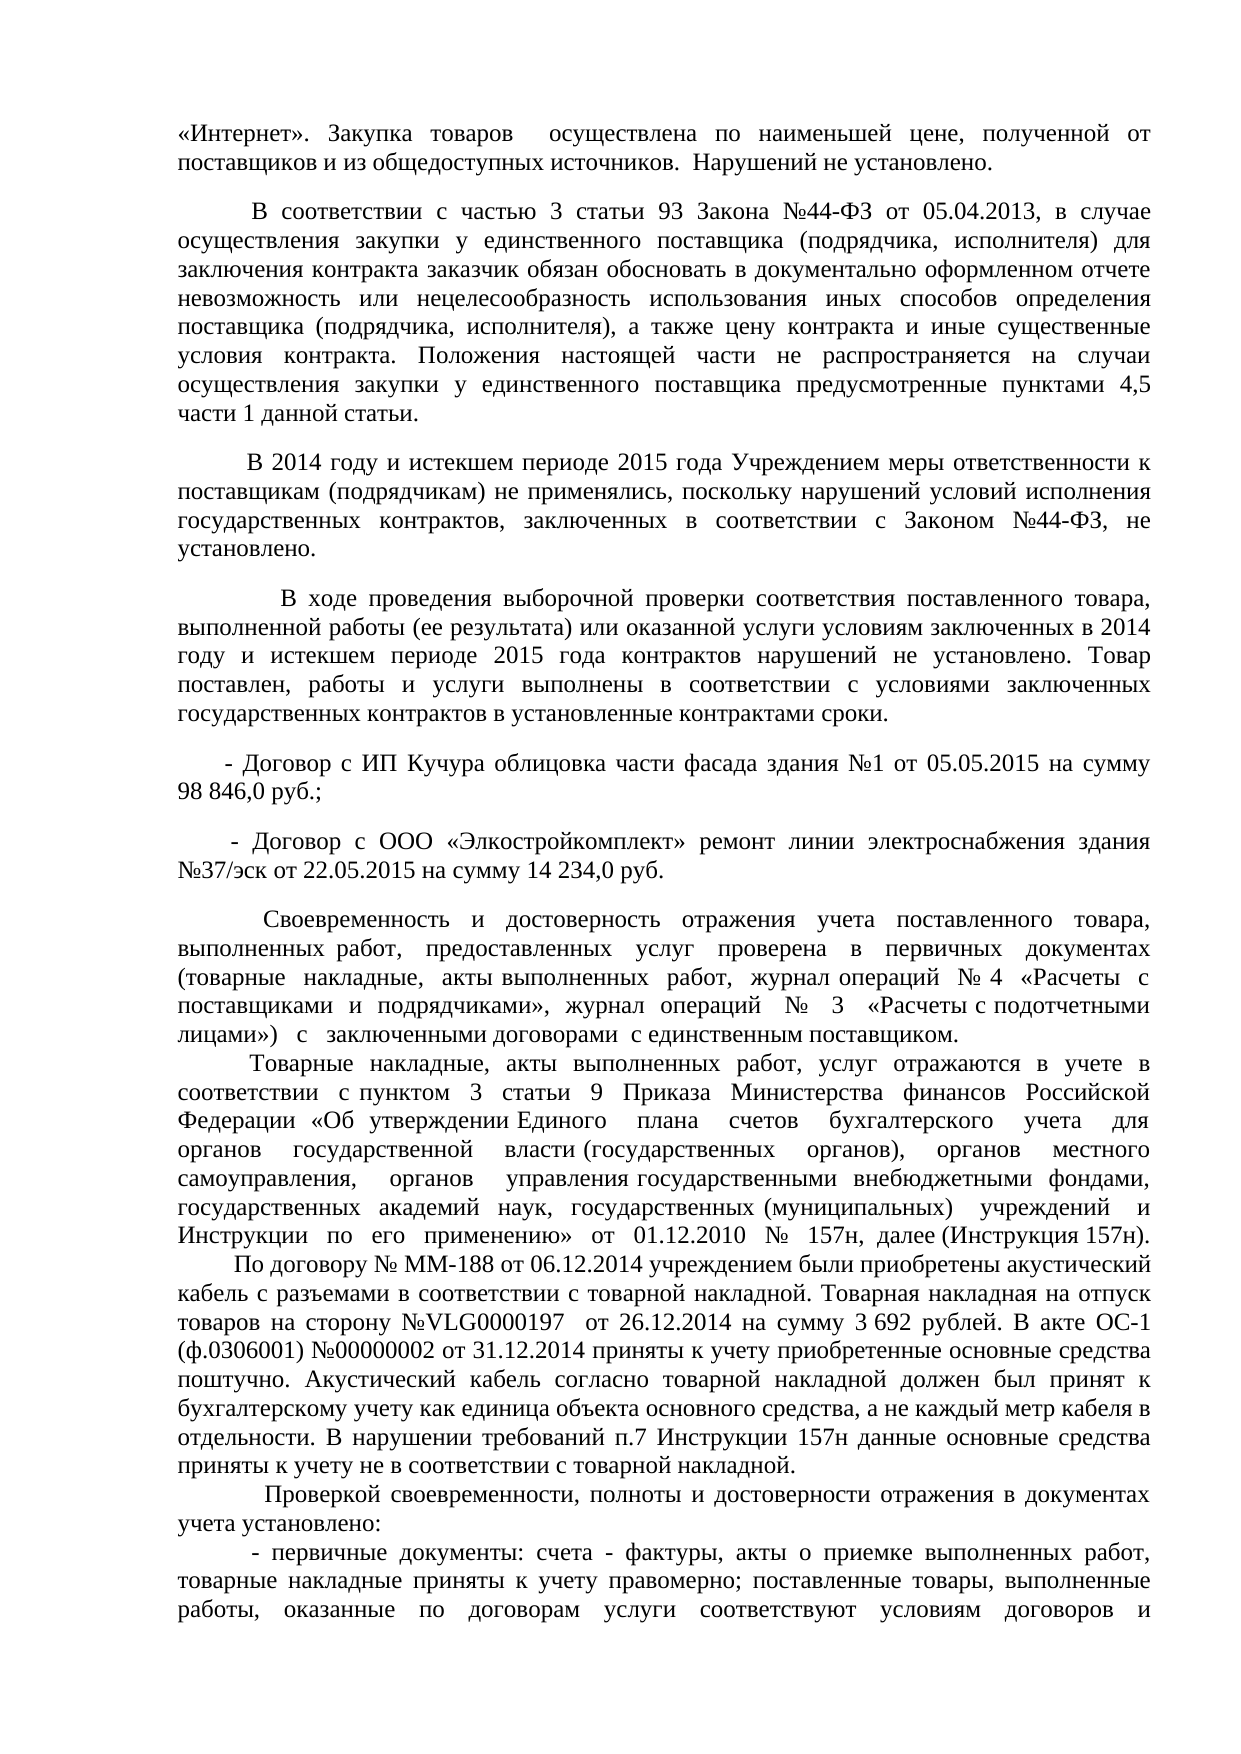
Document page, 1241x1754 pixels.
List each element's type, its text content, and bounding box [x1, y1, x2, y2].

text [177, 1537, 1152, 1623]
text - Договор с ООО «Элкостройкомплект» ремонт линии электроснабжения здания №37/эск от 22.05.2015 на сумму 14 234,0 руб. [177, 826, 1152, 883]
text По договору № ММ-188 от 06.12.2014 учреждением были приобретены акустический кабель с разъемами в соответствии с товарной накладной. Товарная накладная на отпуск товаров на сторону №VLG0000197 от 26.12.2014 на сумму 3 692 рублей. В акте ОС-1 (ф.0306001) №00000002 от 31.12.2014 приняты к учету приобретенные основные средства поштучно. Акустический кабель согласно товарной накладной должен был принят к бухгалтерскому учету как единица объекта основного средства, а не каждый метр кабеля в отдельности. В нарушении требований п.7 Инструкции 157н данные основные средства приняты к учету не в соответствии с товарной накладной. [177, 1249, 1152, 1479]
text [177, 118, 1152, 176]
text Своевременность и достоверность отражения учета поставленного товара, выполненных работ, предоставленных услуг проверена в первичных документах (товарные накладные, акты выполненных работ, журнал операций № 4 «Расчеты с поставщиками и подрядчиками», журнал операций № 3 «Расчеты с подотчетными лицами») с заключенными договорами с единственным поставщиком. [177, 904, 1152, 1048]
text В ходе проведения выборочной проверки соответствия поставленного товара, выполненной работы (ее результата) или оказанной услуги условиям заключенных в 2014 году и истекшем периоде 2015 года контрактов нарушений не установлено. Товар поставлен, работы и услуги выполнены в соответствии с условиями заключенных государственных контрактов в установленные контрактами сроки. [177, 583, 1152, 727]
text В 2014 году и истекшем периоде 2015 года Учреждением меры ответственности к поставщикам (подрядчикам) не применялись, поскольку нарушений условий исполнения государственных контрактов, заключенных в соответствии с Законом №44-ФЗ, не установлено. [177, 447, 1152, 562]
text Товарные накладные, акты выполненных работ, услуг отражаются в учете в соответствии с пунктом 3 статьи 9 Приказа Министерства финансов Российской Федерации «Об утверждении Единого плана счетов бухгалтерского учета для органов государственной власти (государственных органов), органов местного самоуправления, органов управления государственными внебюджетными фондами, государственных академий наук, государственных (муниципальных) учреждений и Инструкции по его применению» от 01.12.2010 № 157н, далее (Инструкция 157н). [177, 1048, 1152, 1249]
text - Договор с ИП Кучура облицовка части фасада здания №1 от 05.05.2015 на сумму 98 846,0 руб.; [177, 748, 1152, 805]
text В соответствии с частью 3 статьи 93 Закона №44-ФЗ от 05.04.2013, в случае осуществления закупки у единственного поставщика (подрядчика, исполнителя) для заключения контракта заказчик обязан обосновать в документально оформленном отчете невозможность или нецелесообразность использования иных способов определения поставщика (подрядчика, исполнителя), а также цену контракта и иные существенные условия контракта. Положения настоящей части не распространяется на случаи осуществления закупки у единственного поставщика предусмотренные пунктами 4,5 части 1 данной статьи. [177, 196, 1152, 426]
text Проверкой своевременности, полноты и достоверности отражения в документах учета установлено: [177, 1479, 1152, 1537]
